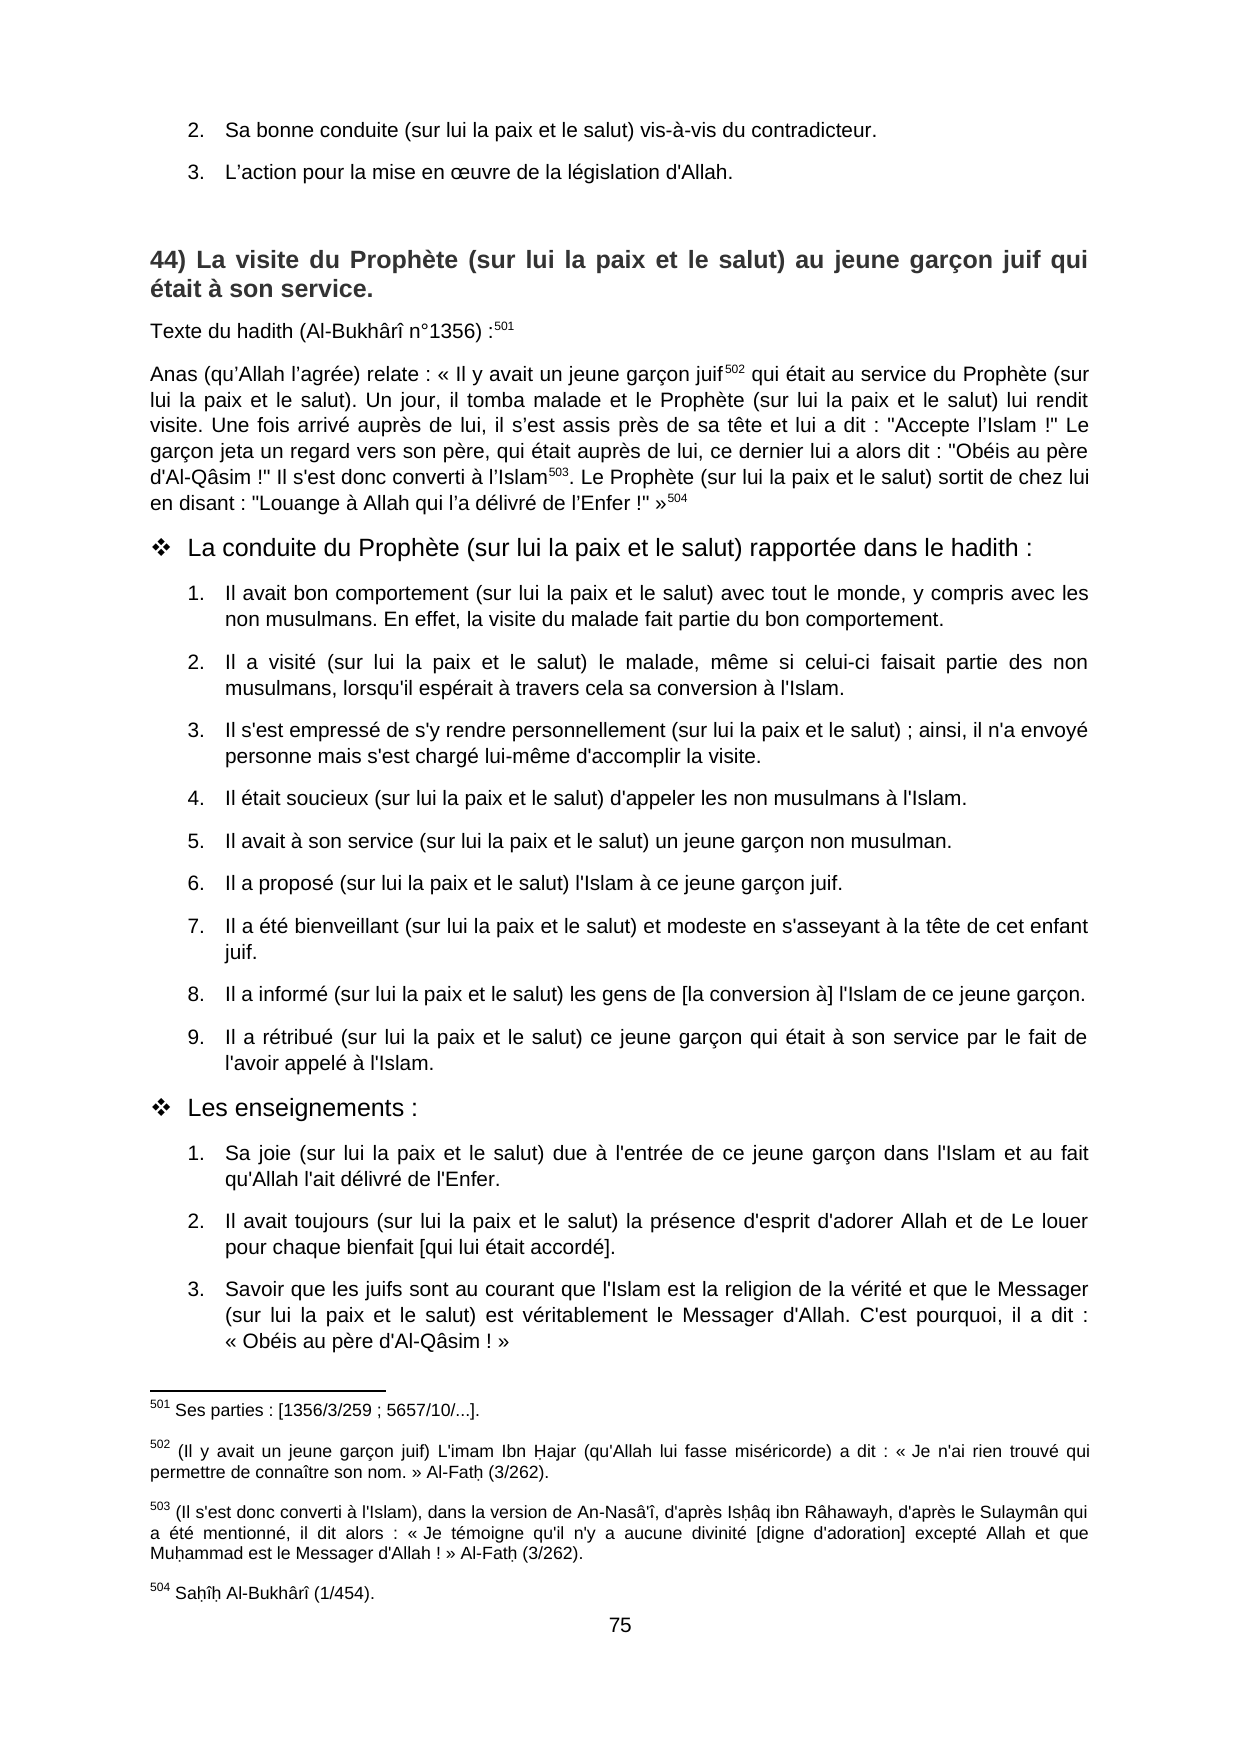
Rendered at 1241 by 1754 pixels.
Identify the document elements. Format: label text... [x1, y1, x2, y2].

text Anas (qu’Allah l’agrée) relate : « Il y avait un jeune garçon juif qui était au service du Prophète (sur lui la paix et le salut). Un jour, il tomba malade et le Prophète (sur lui la paix et le salut) lui rendit visite. Une fois arrivé auprès de lui, il s’est assis près de sa tête et lui a dit : "Accepte l’Islam !" Le garçon jeta un regard vers son père, qui était auprès de lui, ce dernier lui a alors dit : "Obéis au père d'Al-Qâsim !" Il s'est donc converti à l’Islam. Le Prophète (sur lui la paix et le salut) sortit de chez lui en disant : "Louange à Allah qui l’a délivré de l’Enfer !" » [150, 362, 1090, 515]
list Il avait toujours (sur lui la paix et le salut) la présence d'esprit d'adorer Allah et de Le louer pour chaque bienfait [qui lui était accordé]. [187, 1209, 1090, 1259]
list La conduite du Prophète (sur lui la paix et le salut) rapportée dans le hadith : [150, 533, 1090, 562]
subtitle 44) La visite du Prophète (sur lui la paix et le salut) au jeune garçon juif qui était à son service. [150, 245, 1090, 302]
list Il avait à son service (sur lui la paix et le salut) un jeune garçon non musulman. [187, 829, 1090, 853]
list Il a proposé (sur lui la paix et le salut) l'Islam à ce jeune garçon juif. [187, 871, 1090, 895]
list Les enseignements : [150, 1093, 1090, 1122]
list Il a rétribué (sur lui la paix et le salut) ce jeune garçon qui était à son service par le fait de l'avoir appelé à l'Islam. [187, 1024, 1090, 1074]
list Il avait bon comportement (sur lui la paix et le salut) avec tout le monde, y compris avec les non musulmans. En effet, la visite du malade fait partie du bon comportement. [187, 581, 1090, 631]
list Savoir que les juifs sont au courant que l'Islam est la religion de la vérité et que le Messager (sur lui la paix et le salut) est véritablement le Messager d'Allah. C'est pourquoi, il a dit : « Obéis au père d'Al-Qâsim ! » [187, 1277, 1090, 1353]
list Il a visité (sur lui la paix et le salut) le malade, même si celui-ci faisait partie des non musulmans, lorsqu'il espérait à travers cela sa conversion à l'Islam. [187, 649, 1090, 699]
list Il a informé (sur lui la paix et le salut) les gens de [la conversion à] l'Islam de ce jeune garçon. [187, 982, 1090, 1006]
list Sa joie (sur lui la paix et le salut) due à l'entrée de ce jeune garçon dans l'Islam et au fait qu'Allah l'ait délivré de l'Enfer. [187, 1141, 1090, 1190]
list Sa bonne conduite (sur lui la paix et le salut) vis-à-vis du contradicteur. [187, 117, 1090, 141]
list Il a été bienveillant (sur lui la paix et le salut) et modeste en s'asseyant à la tête de cet enfant juif. [187, 914, 1090, 963]
list Il s'est empressé de s'y rendre personnellement (sur lui la paix et le salut) ; ainsi, il n'a envoyé personne mais s'est chargé lui-même d'accomplir la visite. [187, 718, 1090, 768]
text Texte du hadith (Al-Bukhârî n°1356) : [150, 319, 1090, 343]
list L’action pour la mise en œuvre de la législation d'Allah. [187, 160, 1090, 184]
list Il était soucieux (sur lui la paix et le salut) d'appeler les non musulmans à l'Islam. [187, 786, 1090, 810]
